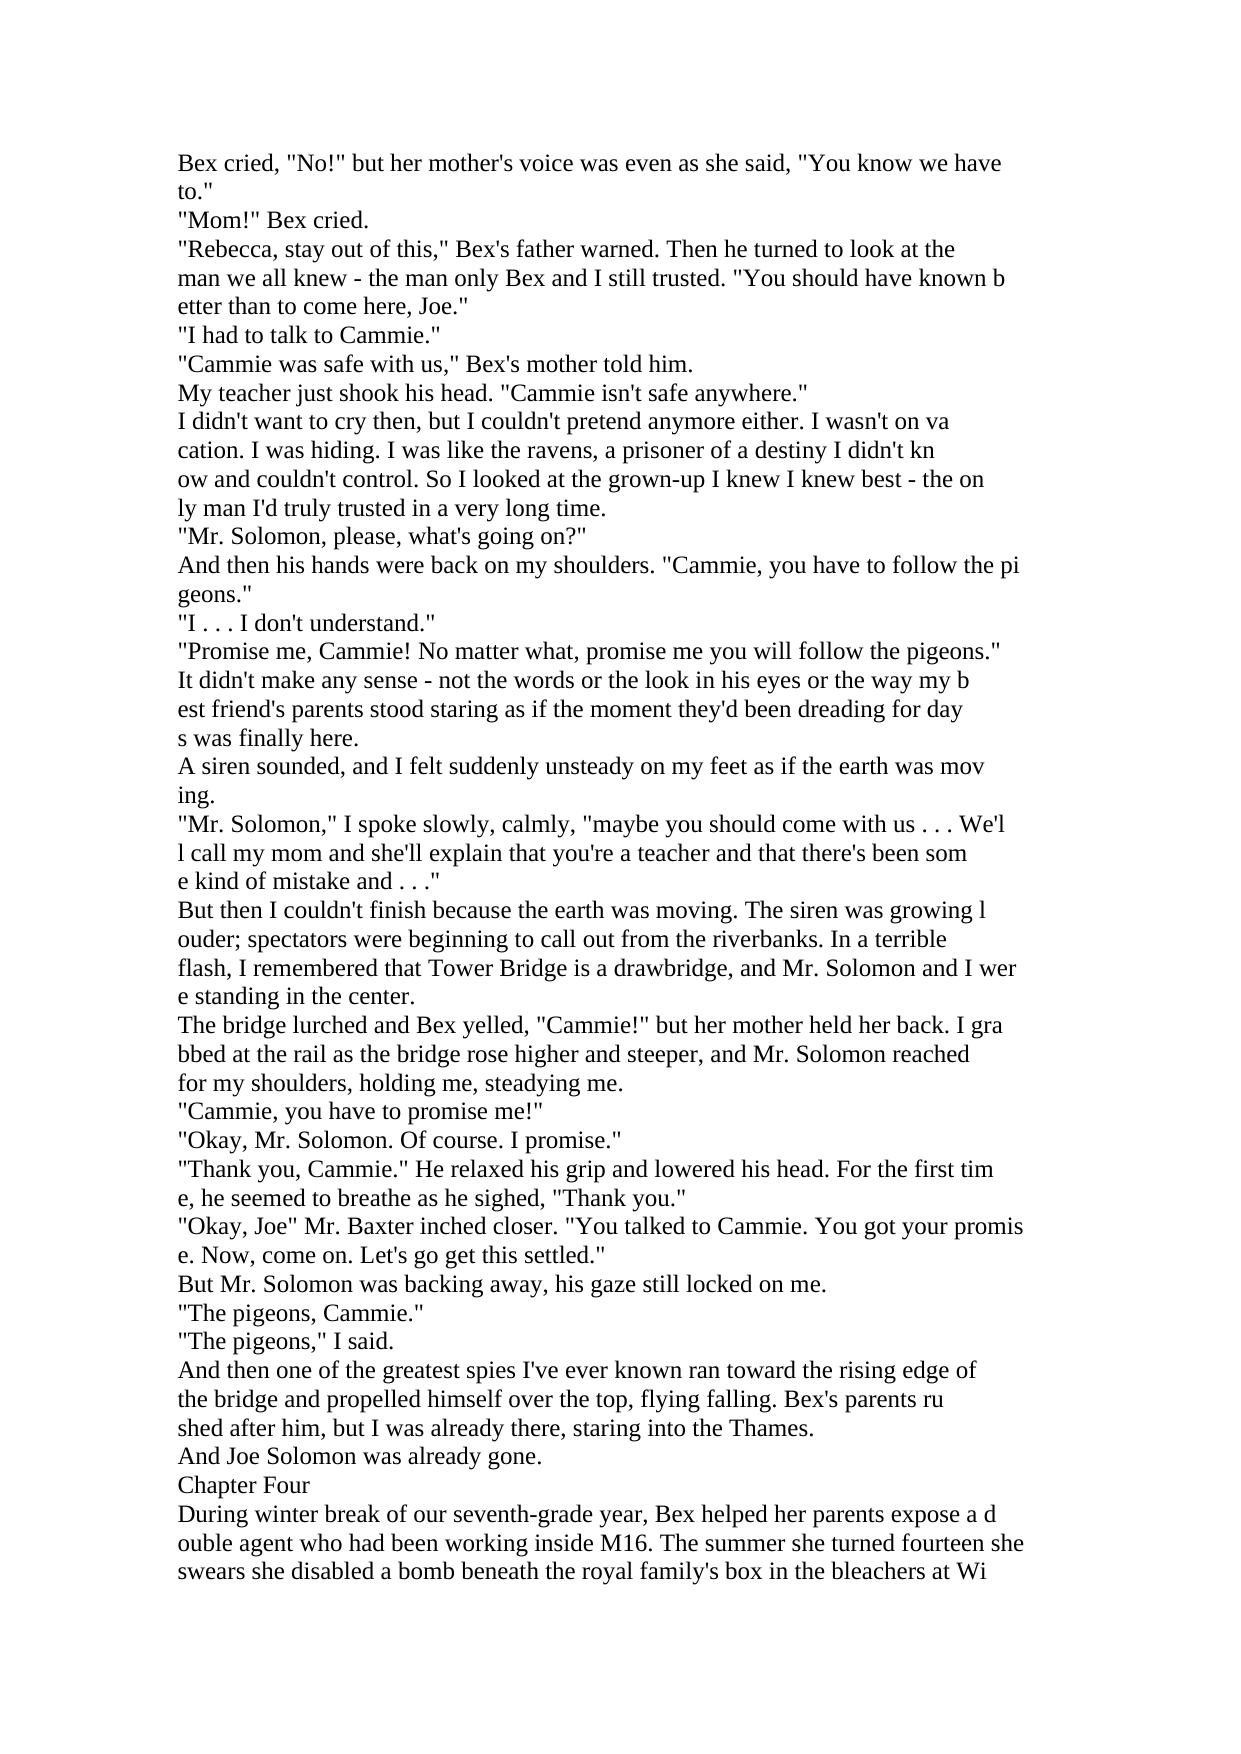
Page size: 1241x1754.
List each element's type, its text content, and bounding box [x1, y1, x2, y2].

text ing. [177, 780, 1063, 809]
text During winter break of our seventh-grade year, Bex helped her parents expose a d [177, 1499, 1063, 1528]
text "The pigeons," I said. [177, 1326, 1063, 1355]
text The bridge lurched and Bex yelled, "Cammie!" but her mother held her back. I gra [177, 1010, 1063, 1039]
text ow and couldn't control. So I looked at the grown-up I knew I knew best - the on [177, 464, 1063, 493]
text e kind of mistake and . . ." [177, 866, 1063, 895]
text But then I couldn't finish because the earth was moving. The siren was growing l [177, 895, 1063, 924]
text "Thank you, Cammie." He relaxed his grip and lowered his head. For the first tim [177, 1154, 1063, 1183]
text bbed at the rail as the bridge rose higher and steeper, and Mr. Solomon reached [177, 1039, 1063, 1068]
text It didn't make any sense - not the words or the look in his eyes or the way my b [177, 665, 1063, 694]
text swears she disabled a bomb beneath the royal family's box in the bleachers at Wi [177, 1556, 1063, 1585]
text "Cammie was safe with us," Bex's mother told him. [177, 349, 1063, 378]
text Chapter Four [177, 1470, 1063, 1499]
text "Mr. Solomon, please, what's going on?" [177, 521, 1063, 550]
text But Mr. Solomon was backing away, his gaze still locked on me. [177, 1269, 1063, 1298]
text A siren sounded, and I felt suddenly unsteady on my feet as if the earth was mov [177, 751, 1063, 780]
text "I had to talk to Cammie." [177, 320, 1063, 349]
text And then one of the greatest spies I've ever known ran toward the rising edge of [177, 1355, 1063, 1384]
text "Mom!" Bex cried. [177, 205, 1063, 234]
text "Okay, Joe" Mr. Baxter inched closer. "You talked to Cammie. You got your promis [177, 1211, 1063, 1240]
text cation. I was hiding. I was like the ravens, a prisoner of a destiny I didn't kn [177, 435, 1063, 464]
text And then his hands were back on my shoulders. "Cammie, you have to follow the pi [177, 550, 1063, 579]
text ouble agent who had been working inside M16. The summer she turned fourteen she [177, 1528, 1063, 1556]
text flash, I remembered that Tower Bridge is a drawbridge, and Mr. Solomon and I wer [177, 953, 1063, 981]
text e. Now, come on. Let's go get this settled." [177, 1240, 1063, 1269]
text etter than to come here, Joe." [177, 291, 1063, 320]
text for my shoulders, holding me, steadying me. [177, 1068, 1063, 1096]
text ly man I'd truly trusted in a very long time. [177, 493, 1063, 521]
text est friend's parents stood staring as if the moment they'd been dreading for day [177, 694, 1063, 723]
text l call my mom and she'll explain that you're a teacher and that there's been som [177, 838, 1063, 866]
text "Promise me, Cammie! No matter what, promise me you will follow the pigeons." [177, 636, 1063, 665]
text "Rebecca, stay out of this," Bex's father warned. Then he turned to look at the [177, 234, 1063, 263]
text to." [177, 176, 1063, 205]
text "Cammie, you have to promise me!" [177, 1096, 1063, 1125]
text ouder; spectators were beginning to call out from the riverbanks. In a terrible [177, 924, 1063, 953]
text s was finally here. [177, 723, 1063, 751]
text Bex cried, "No!" but her mother's voice was even as she said, "You know we have [177, 148, 1063, 176]
text "I . . . I don't understand." [177, 608, 1063, 636]
text shed after him, but I was already there, staring into the Thames. [177, 1413, 1063, 1441]
text "The pigeons, Cammie." [177, 1298, 1063, 1326]
text e standing in the center. [177, 981, 1063, 1010]
text "Mr. Solomon," I spoke slowly, calmly, "maybe you should come with us . . . We'l [177, 809, 1063, 838]
text the bridge and propelled himself over the top, flying falling. Bex's parents ru [177, 1384, 1063, 1413]
text e, he seemed to breathe as he sighed, "Thank you." [177, 1183, 1063, 1211]
text And Joe Solomon was already gone. [177, 1441, 1063, 1470]
text geons." [177, 579, 1063, 608]
text "Okay, Mr. Solomon. Of course. I promise." [177, 1125, 1063, 1154]
text My teacher just shook his head. "Cammie isn't safe anywhere." [177, 378, 1063, 406]
text man we all knew - the man only Bex and I still trusted. "You should have known b [177, 263, 1063, 291]
text I didn't want to cry then, but I couldn't pretend anymore either. I wasn't on va [177, 406, 1063, 435]
